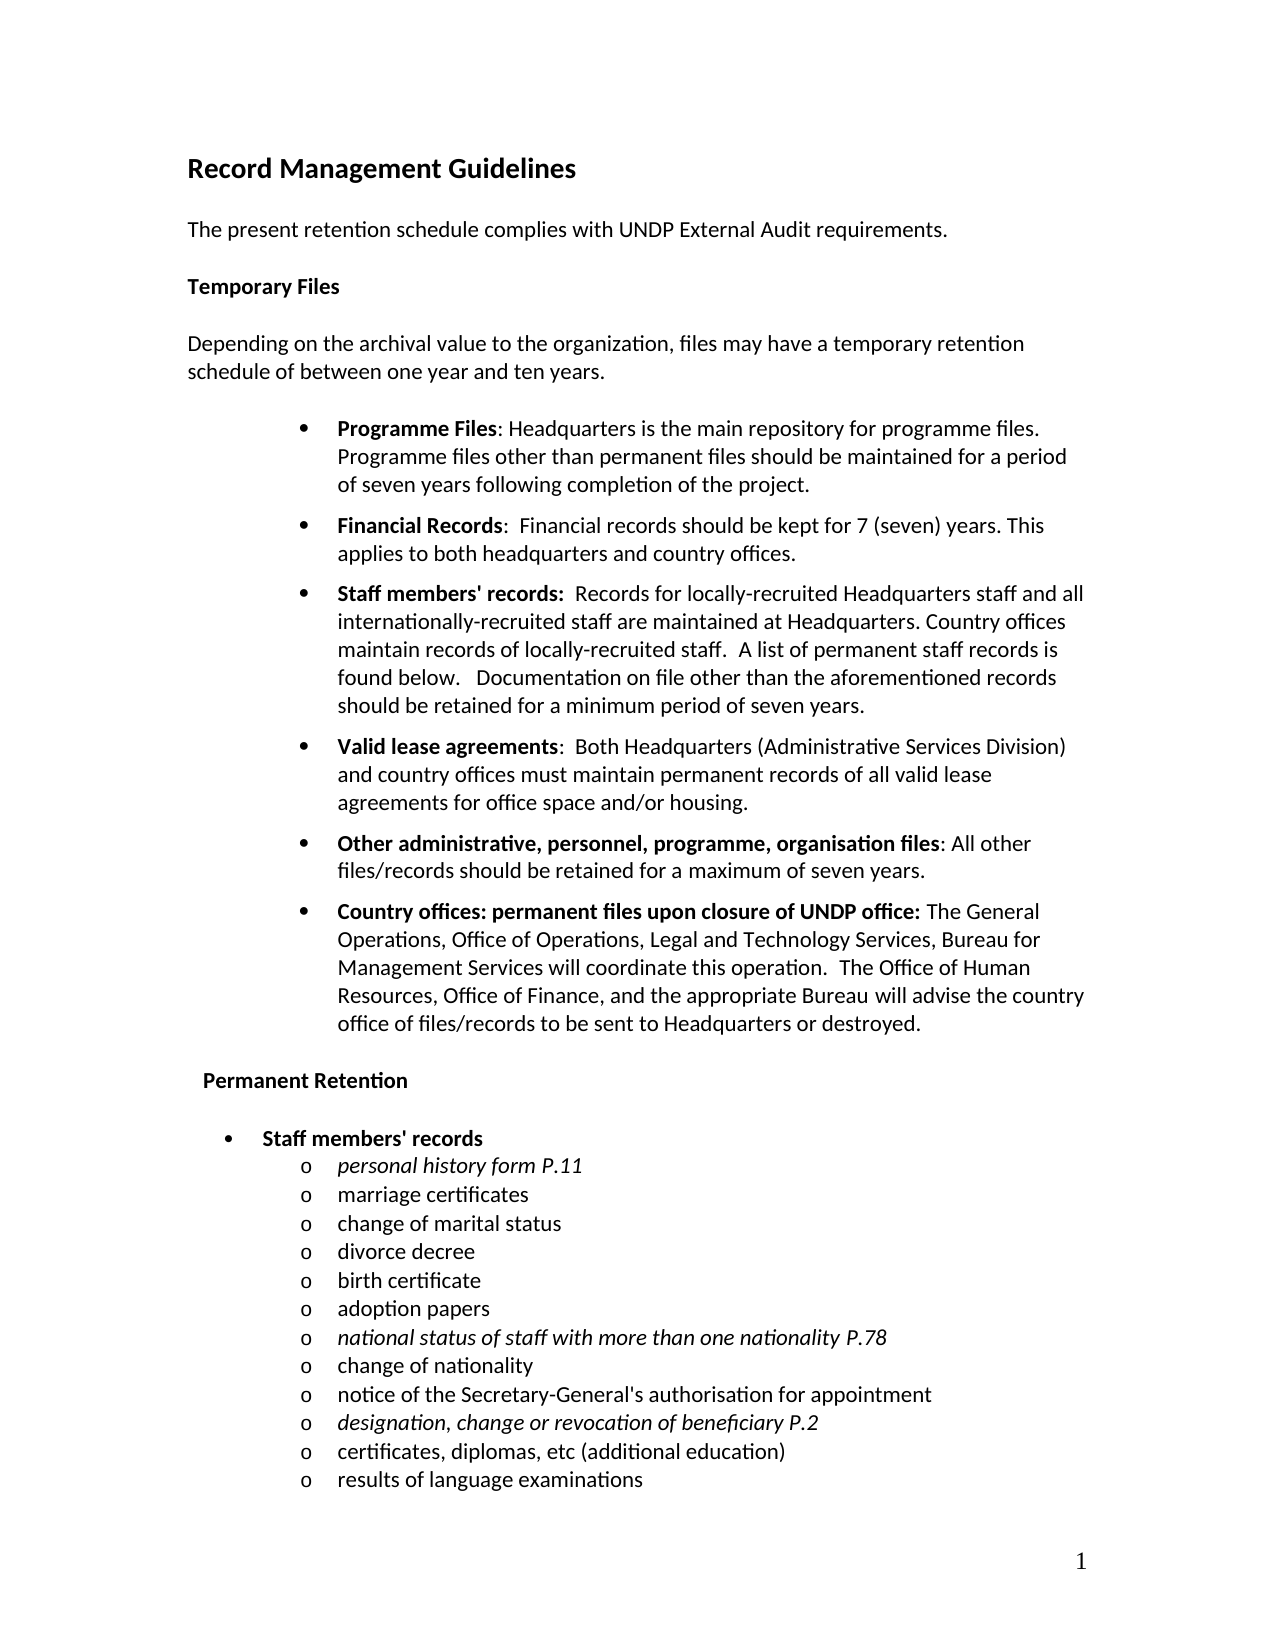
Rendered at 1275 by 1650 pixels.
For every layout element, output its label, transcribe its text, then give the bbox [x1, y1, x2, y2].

list certificates, diplomas, etc (additional education) [300, 1437, 1087, 1466]
subtitle Temporary Files [187, 272, 1087, 300]
list notice of the Secretary-General's authorisation for appointment [300, 1380, 1087, 1408]
text The present retention schedule complies with UNDP External Audit requirements. [187, 215, 1087, 243]
text Depending on the archival value to the organization, files may have a temporary retention schedule of between one year and ten years. [187, 329, 1087, 385]
list Other administrative, personnel, programme, organisation files: All other files/records should be retained for a maximum of seven years. [300, 829, 1087, 885]
list Country offices: permanent files upon closure of UNDP office: The General Operations, Office of Operations, Legal and Technology Services, Bureau for Management Services will coordinate this operation. The Office of Human Resources, Office of Finance, and the appropriate Bureau will advise the country office of files/records to be sent to Headquarters or destroyed. [300, 897, 1087, 1037]
list national status of staff with more than one nationality P.78 [300, 1323, 1087, 1351]
list personal history form P.11 [300, 1152, 1087, 1180]
list change of marital status [300, 1209, 1087, 1237]
list marriage certificates [300, 1180, 1087, 1209]
subtitle Permanent Retention [187, 1066, 1087, 1094]
list adoption papers [300, 1294, 1087, 1323]
list Programme Files: Headquarters is the main repository for programme files. Programme files other than permanent files should be maintained for a period of seven years following completion of the project. [300, 414, 1087, 498]
list Financial Records: Financial records should be kept for 7 (seven) years. This applies to both headquarters and country offices. [300, 511, 1087, 567]
text Record Management Guidelines [187, 150, 1087, 186]
list divorce decree [300, 1237, 1087, 1266]
list results of language examinations [300, 1466, 1087, 1494]
list Valid lease agreements: Both Headquarters (Administrative Services Division) and country offices must maintain permanent records of all valid lease agreements for office space and/or housing. [300, 732, 1087, 816]
list Staff members' records: Records for locally-recruited Headquarters staff and all internationally-recruited staff are maintained at Headquarters. Country offices maintain records of locally-recruited staff. A list of permanent staff records is found below. Documentation on file other than the aforementioned records should be retained for a minimum period of seven years. [300, 579, 1087, 719]
list Staff members' records [225, 1124, 1087, 1152]
list birth certificate [300, 1266, 1087, 1294]
list designation, change or revocation of beneficiary P.2 [300, 1408, 1087, 1437]
list change of nationality [300, 1351, 1087, 1380]
